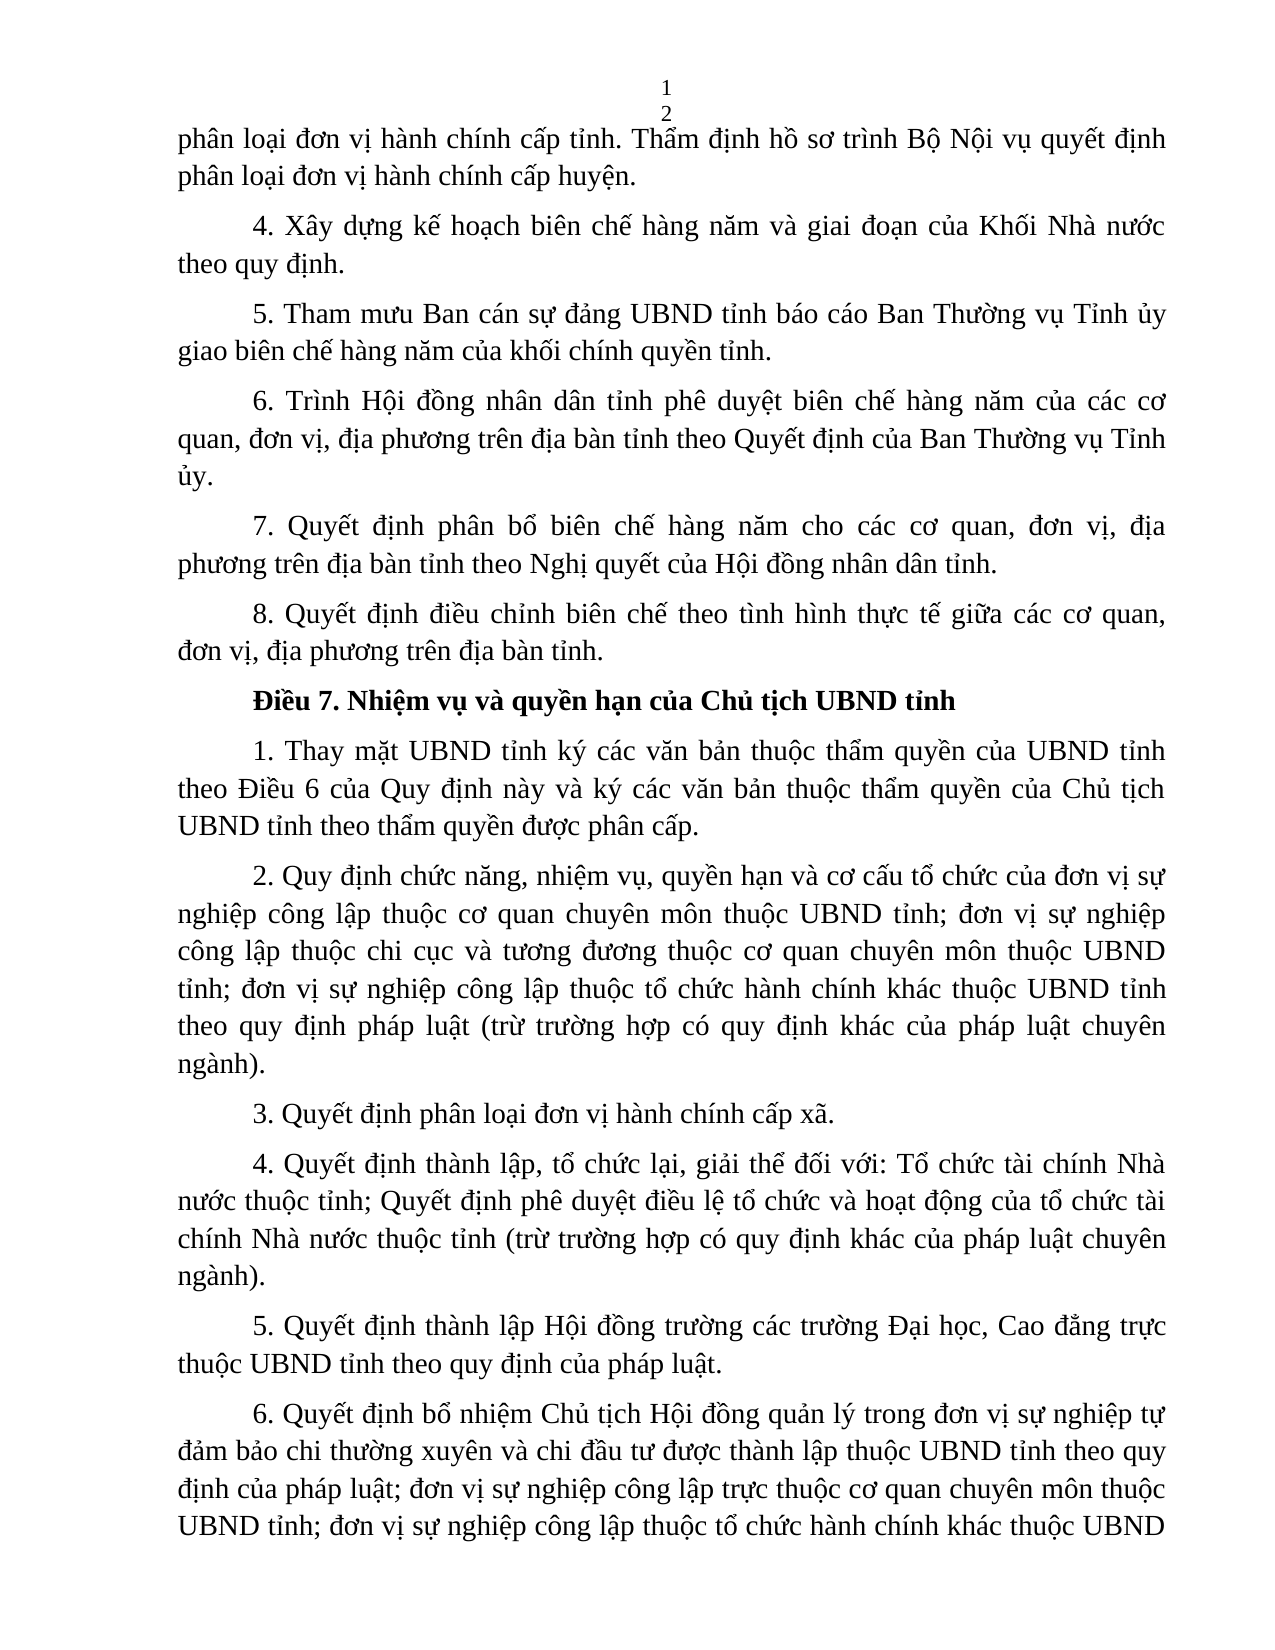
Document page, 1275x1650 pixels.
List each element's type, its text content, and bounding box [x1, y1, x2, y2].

text 3. Quyết định phân loại đơn vị hành chính cấp xã. [177, 1093, 1167, 1131]
text 4. Xây dựng kế hoạch biên chế hàng năm và giai đoạn của Khối Nhà nước theo quy định. [177, 206, 1167, 281]
text 5. Quyết định thành lập Hội đồng trường các trường Đại học, Cao đẳng trực thuộc UBND tỉnh theo quy định của pháp luật. [177, 1306, 1167, 1381]
text Điều 7. Nhiệm vụ và quyền hạn của Chủ tịch UBND tỉnh [177, 681, 1167, 718]
text 6. Trình Hội đồng nhân dân tỉnh phê duyệt biên chế hàng năm của các cơ quan, đơn vị, địa phương trên địa bàn tỉnh theo Quyết định của Ban Thường vụ Tỉnh ủy. [177, 381, 1167, 493]
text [177, 1393, 1167, 1543]
text 5. Tham mưu Ban cán sự đảng UBND tỉnh báo cáo Ban Thường vụ Tỉnh ủy giao biên chế hàng năm của khối chính quyền tỉnh. [177, 293, 1167, 368]
text 4. Quyết định thành lập, tổ chức lại, giải thể đối với: Tổ chức tài chính Nhà nước thuộc tỉnh; Quyết định phê duyệt điều lệ tổ chức và hoạt động của tổ chức tài chính Nhà nước thuộc tỉnh (trừ trường hợp có quy định khác của pháp luật chuyên ngành). [177, 1143, 1167, 1293]
text 8. Quyết định điều chỉnh biên chế theo tình hình thực tế giữa các cơ quan, đơn vị, địa phương trên địa bàn tỉnh. [177, 593, 1167, 668]
text 1. Thay mặt UBND tỉnh ký các văn bản thuộc thẩm quyền của UBND tỉnh theo Điều 6 của Quy định này và ký các văn bản thuộc thẩm quyền của Chủ tịch UBND tỉnh theo thẩm quyền được phân cấp. [177, 731, 1167, 843]
text 2. Quy định chức năng, nhiệm vụ, quyền hạn và cơ cấu tổ chức của đơn vị sự nghiệp công lập thuộc cơ quan chuyên môn thuộc UBND tỉnh; đơn vị sự nghiệp công lập thuộc chi cục và tương đương thuộc cơ quan chuyên môn thuộc UBND tỉnh; đơn vị sự nghiệp công lập thuộc tổ chức hành chính khác thuộc UBND tỉnh theo quy định pháp luật (trừ trường hợp có quy định khác của pháp luật chuyên ngành). [177, 856, 1167, 1081]
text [177, 118, 1167, 193]
text 7. Quyết định phân bổ biên chế hàng năm cho các cơ quan, đơn vị, địa phương trên địa bàn tỉnh theo Nghị quyết của Hội đồng nhân dânHĐND tỉnh. [177, 506, 1167, 581]
